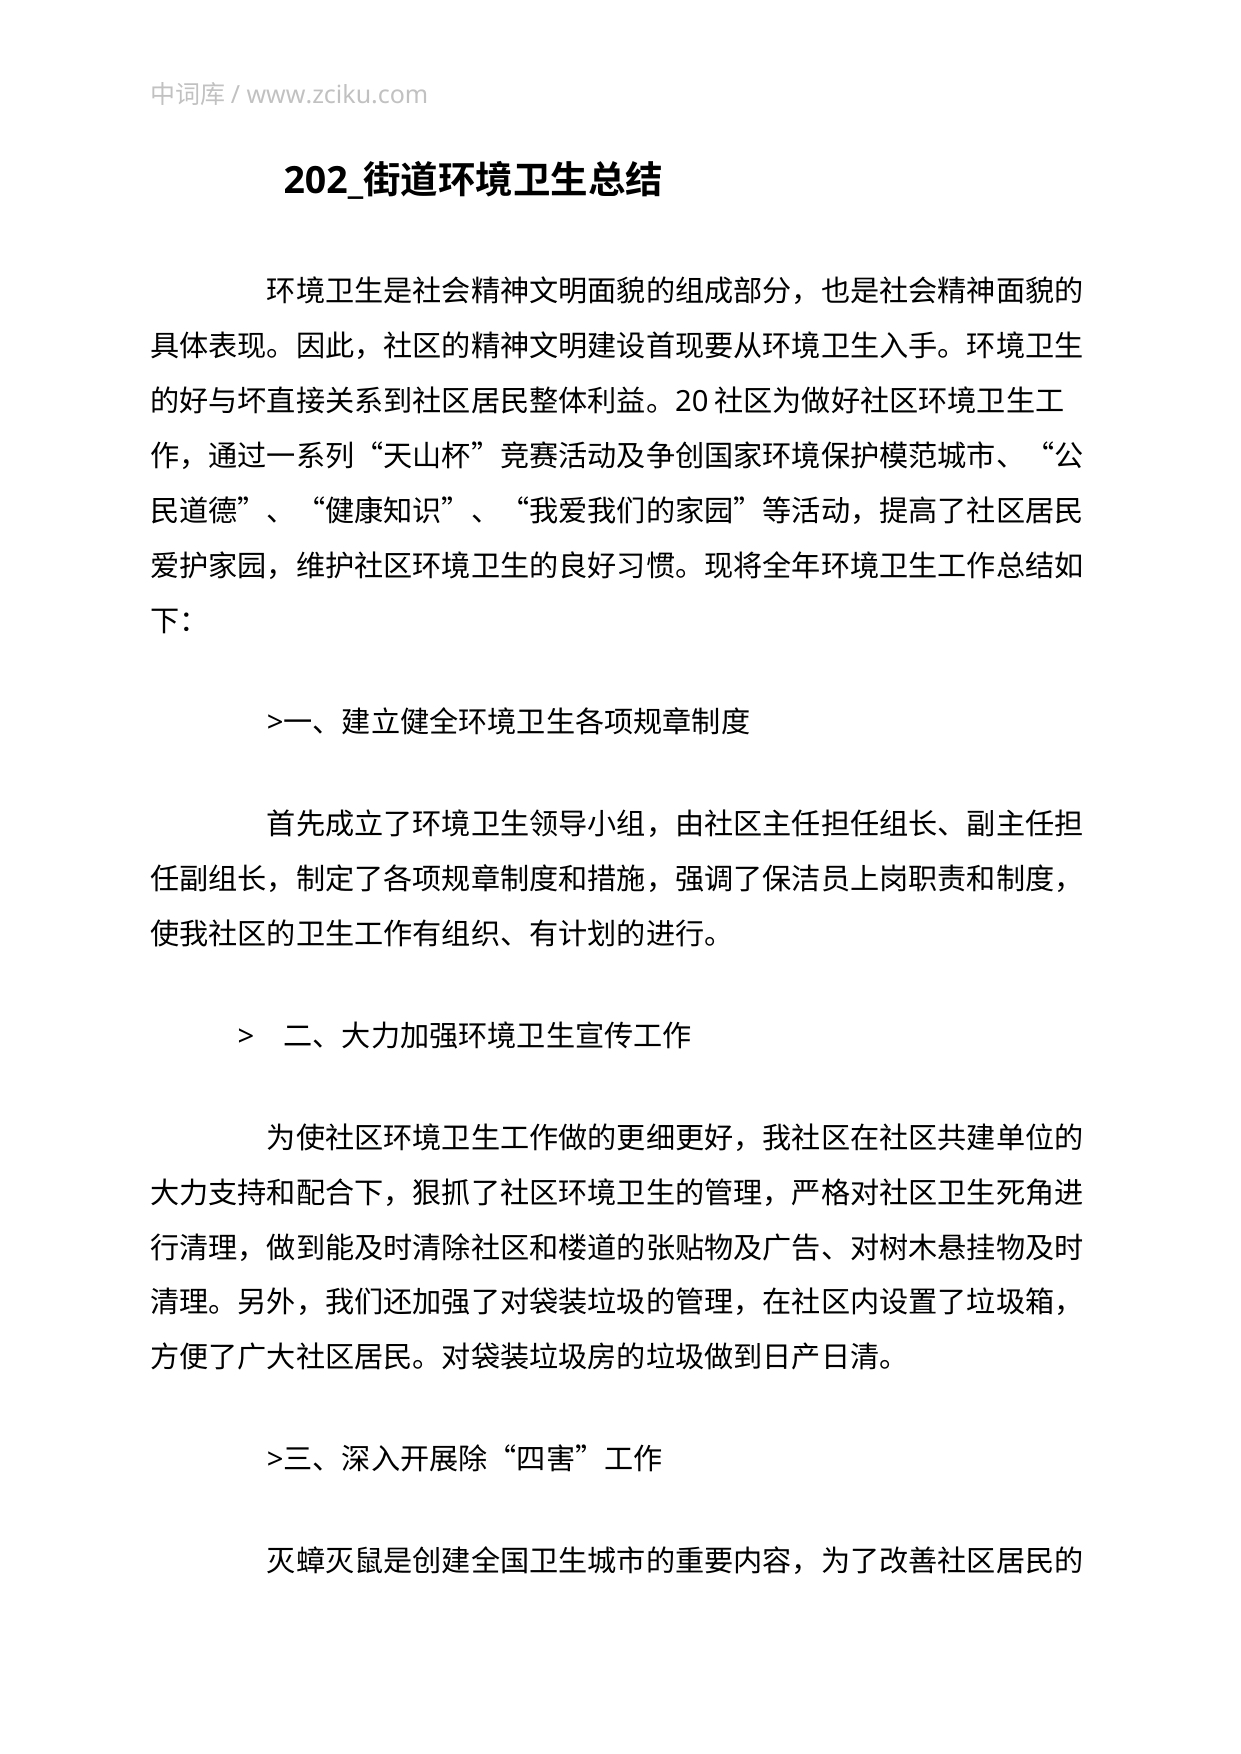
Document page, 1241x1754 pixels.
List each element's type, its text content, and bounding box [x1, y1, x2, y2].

text 为使社区环境卫生工作做的更细更好，我社区在社区共建单位的大力支持和配合下，狠抓了社区环境卫生的管理，严格对社区卫生死角进行清理，做到能及时清除社区和楼道的张贴物及广告、对树木悬挂物及时清理。另外，我们还加强了对袋装垃圾的管理，在社区内设置了垃圾箱，方便了广大社区居民。对袋装垃圾房的垃圾做到日产日清。 [150, 1114, 1090, 1376]
text >三、深入开展除“四害”工作 [150, 1436, 1090, 1478]
text 首先成立了环境卫生领导小组，由社区主任担任组长、副主任担任副组长，制定了各项规章制度和措施，强调了保洁员上岗职责和制度，使我社区的卫生工作有组织、有计划的进行。 [150, 801, 1090, 953]
text 202_街道环境卫生总结 [150, 150, 1090, 204]
text > 二、大力加强环境卫生宣传工作 [150, 1012, 1090, 1055]
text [150, 1538, 1090, 1580]
text 环境卫生是社会精神文明面貌的组成部分，也是社会精神面貌的具体表现。因此，社区的精神文明建设首现要从环境卫生入手。环境卫生的好与坏直接关系到社区居民整体利益。20社区为做好社区环境卫生工作，通过一系列“天山杯”竞赛活动及争创国家环境保护模范城市、“公民道德”、“健康知识”、“我爱我们的家园”等活动，提高了社区居民爱护家园，维护社区环境卫生的良好习惯。现将全年环境卫生工作总结如下： [150, 268, 1090, 639]
text >一、建立健全环境卫生各项规章制度 [150, 699, 1090, 741]
